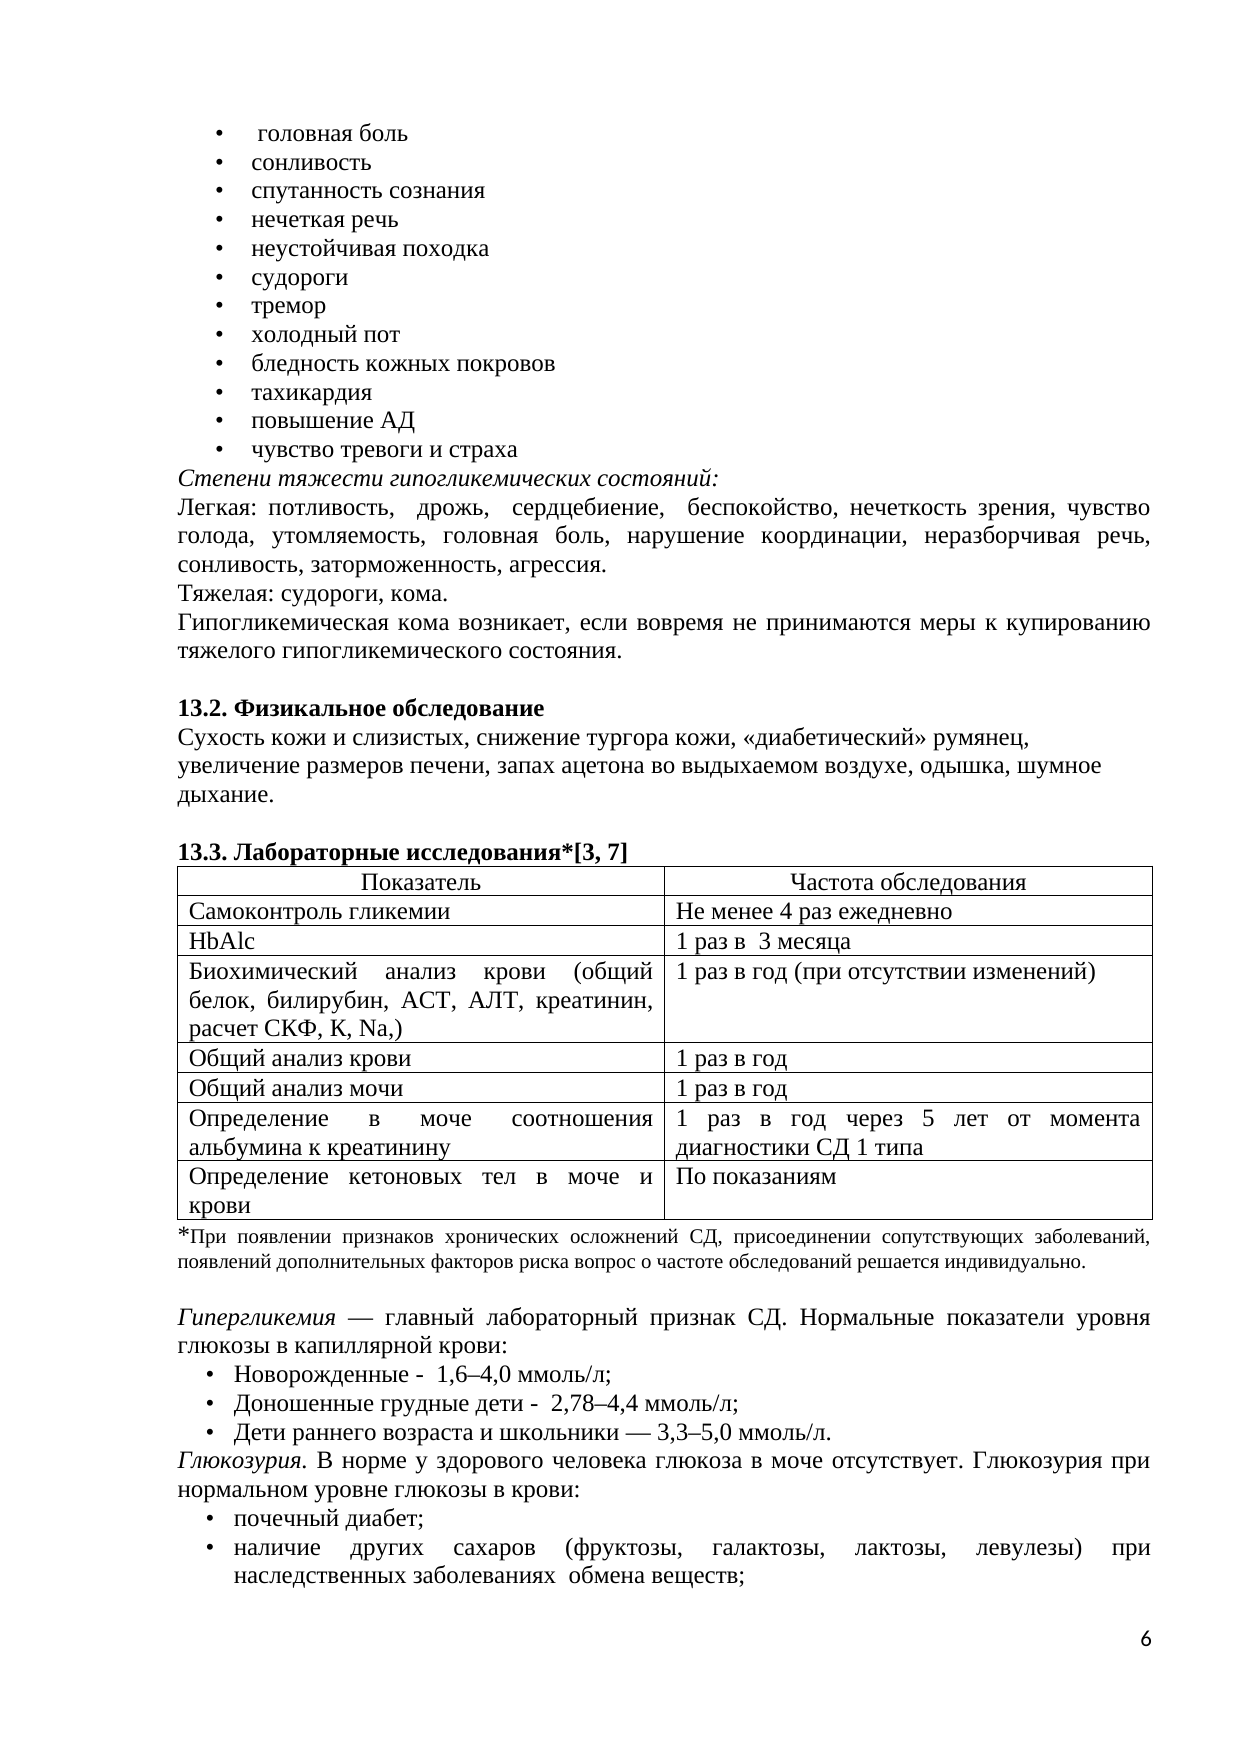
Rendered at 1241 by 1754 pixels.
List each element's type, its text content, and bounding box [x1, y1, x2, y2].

table_cell HbAlc [178, 926, 664, 955]
table_cell 1 раз в год [665, 1073, 1152, 1102]
text • Новорожденные - 1,6–4,0 ммоль/л; [205, 1359, 1152, 1388]
text Степени тяжести гипогликемических состояний: [177, 463, 1152, 492]
text *При появлении признаков хронических осложнений СД, присоединении сопутствующих заболеваний, появлений дополнительных факторов риска вопрос о частоте обследований решается индивидуально. [177, 1220, 1152, 1273]
table_cell Не менее 4 раз ежедневно [665, 896, 1152, 925]
text • спутанность сознания [215, 176, 1152, 204]
text • чувство тревоги и страха [215, 434, 1152, 463]
text 13.3. Лабораторные исследования*[3, 7] [177, 837, 1152, 866]
text • Доношенные грудные дети - 2,78–4,4 ммоль/л; [205, 1388, 1152, 1417]
text Гипергликемия — главный лабораторный признак СД. Нормальные показатели уровня глюкозы в капиллярной крови: [177, 1302, 1152, 1359]
table_cell По показаниям [665, 1161, 1152, 1219]
table_cell Определение в моче соотношения альбумина к креатинину [178, 1103, 664, 1160]
text • сонливость [215, 147, 1152, 176]
table_cell Общий анализ мочи [178, 1073, 664, 1102]
text • наличие других сахаров (фруктозы, галактозы, лактозы, левулезы) при наследственных заболеваниях обмена веществ; [205, 1532, 1152, 1589]
table_header Частота обследования [665, 867, 1152, 895]
text Сухость кожи и слизистых, снижение тургора кожи, «диабетический» румянец, увеличение размеров печени, запах ацетона во выдыхаемом воздухе, одышка, шумное дыхание. [177, 722, 1152, 808]
text • Дети раннего возраста и школьники — 3,3–5,0 ммоль/л. [205, 1417, 1152, 1445]
table_cell 1 раз в год (при отсутствии изменений) [665, 956, 1152, 1042]
text Глюкозурия. В норме у здорового человека глюкоза в моче отсутствует. Глюкозурия при нормальном уровне глюкозы в крови: [177, 1445, 1152, 1503]
text Легкая: потливость, дрожь, сердцебиение, беспокойство, нечеткость зрения, чувство голода, утомляемость, головная боль, нарушение координации, неразборчивая речь, сонливость, заторможенность, агрессия. [177, 492, 1152, 578]
text • головная боль [215, 118, 1152, 147]
table_cell Самоконтроль гликемии [178, 896, 664, 925]
text • почечный диабет; [205, 1503, 1152, 1532]
text • судороги [215, 262, 1152, 291]
table_cell 1 раз в год через 5 лет от момента диагностики СД 1 типа [665, 1103, 1152, 1160]
table_cell Определение кетоновых тел в моче и крови [178, 1161, 664, 1219]
text • повышение АД [215, 406, 1152, 434]
text • тремор [215, 291, 1152, 319]
table_cell Биохимический анализ крови (общий белок, билирубин, АСТ, АЛТ, креатинин, расчет СКФ, К, Na,) [178, 956, 664, 1042]
table_cell 1 раз в год [665, 1043, 1152, 1072]
text • нечеткая речь [215, 204, 1152, 233]
text Гипогликемическая кома возникает, если вовремя не принимаются меры к купированию тяжелого гипогликемического состояния. [177, 607, 1152, 664]
text 13.2. Физикальное обследование [177, 693, 1152, 722]
table_header Показатель [178, 867, 664, 895]
text • тахикардия [215, 377, 1152, 406]
table_cell Общий анализ крови [178, 1043, 664, 1072]
text • бледность кожных покровов [215, 348, 1152, 377]
text • неустойчивая походка [215, 233, 1152, 262]
text • холодный пот [215, 319, 1152, 348]
text Тяжелая: судороги, кома. [177, 578, 1152, 607]
table_cell 1 раз в 3 месяца [665, 926, 1152, 955]
